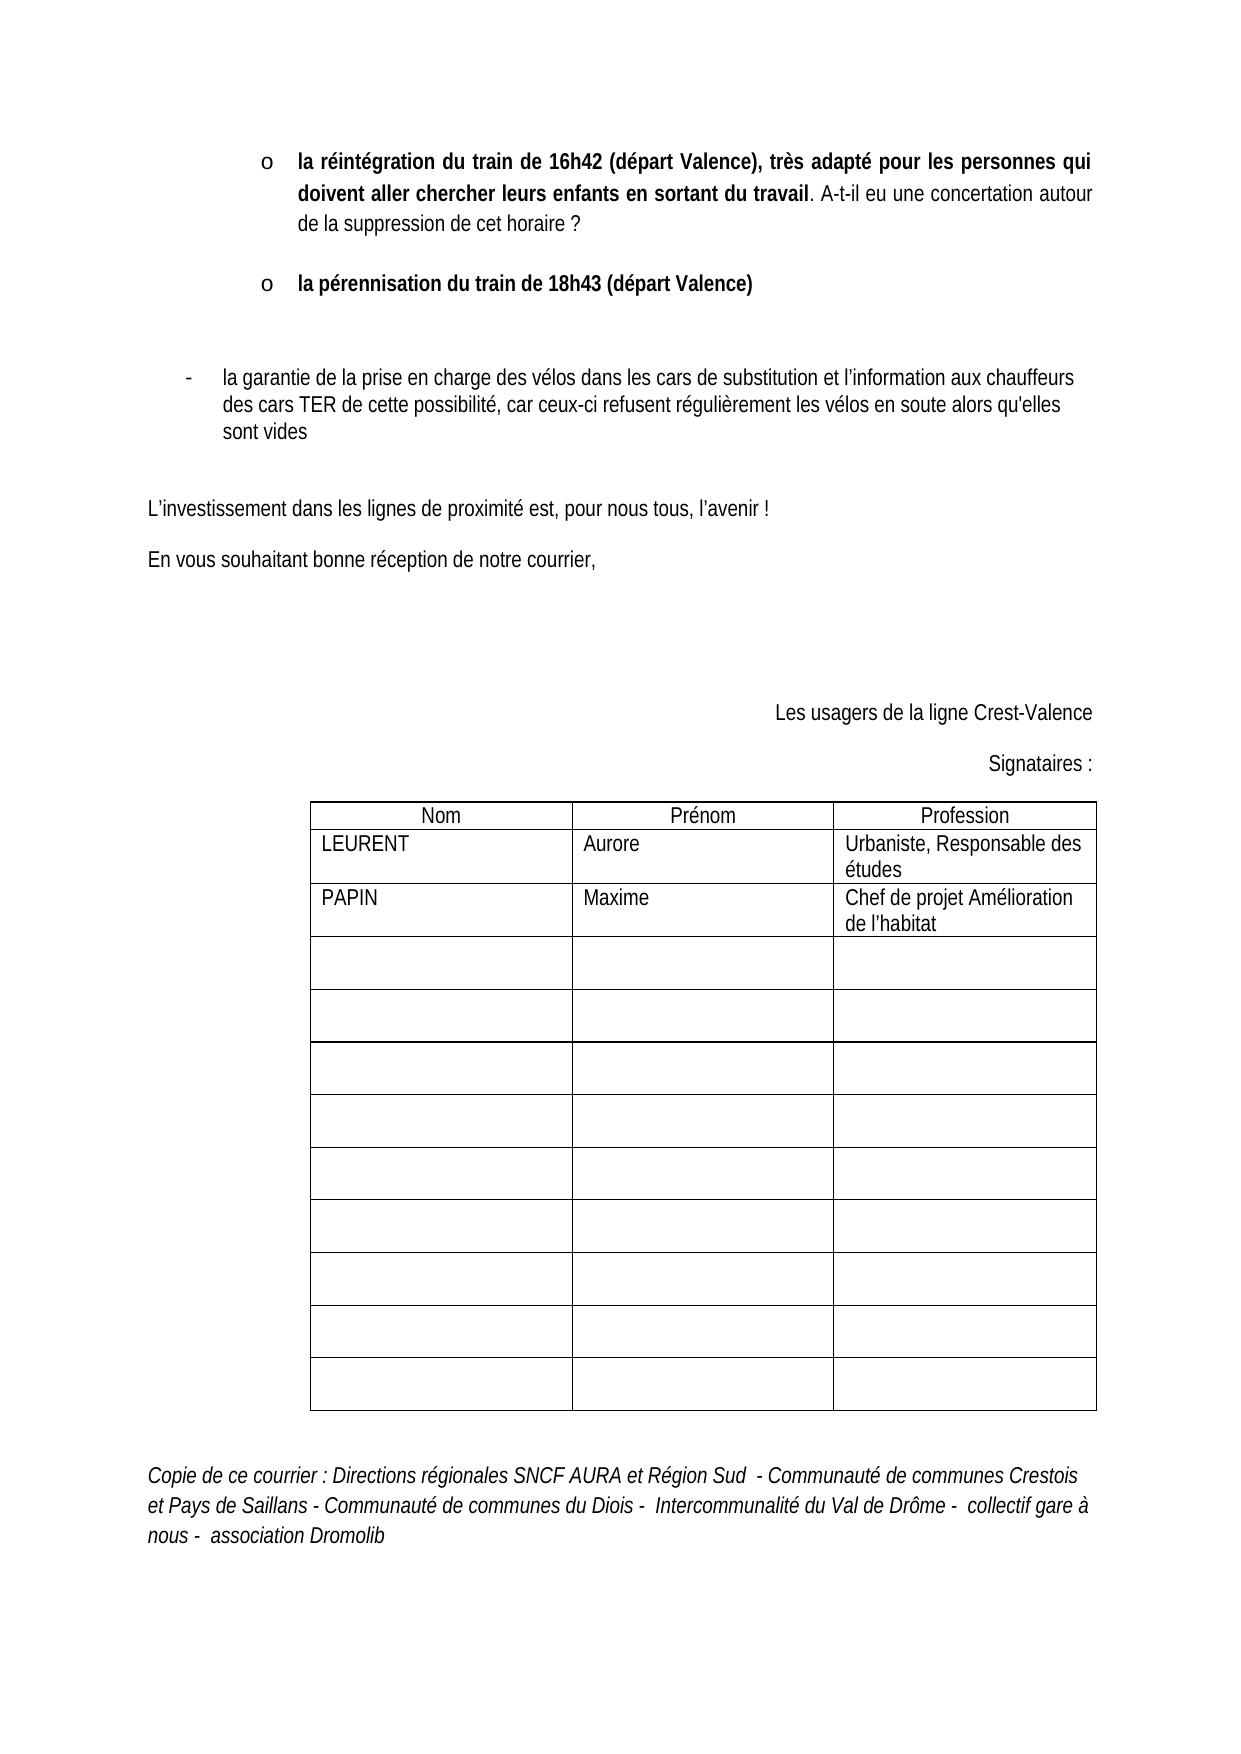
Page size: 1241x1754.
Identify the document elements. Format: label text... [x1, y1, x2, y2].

text En vous souhaitant bonne réception de notre courrier, [148, 546, 1093, 572]
table_cell [834, 1253, 1096, 1304]
list la réintégration du train de 16h42 (départ Valence), très adapté pour les personnes qui doivent aller chercher leurs enfants en sortant du travail. A-t-il eu une concertation autour de la suppression de cet horaire ? [260, 148, 1093, 236]
text Les usagers de la ligne Crest-Valence [148, 699, 1093, 726]
table_cell [311, 1043, 572, 1094]
table_cell [311, 1200, 572, 1252]
table_cell [311, 1306, 572, 1357]
table_cell PAPIN [311, 884, 572, 936]
table_cell [573, 1200, 833, 1252]
table_cell [311, 1148, 572, 1199]
list la pérennisation du train de 18h43 (départ Valence) [260, 270, 1093, 299]
table_cell [834, 1043, 1096, 1094]
table_cell [311, 1095, 572, 1147]
table_cell [311, 990, 572, 1041]
table_cell [573, 1253, 833, 1304]
table_header Nom [311, 803, 572, 829]
table_cell [573, 1095, 833, 1147]
text Copie de ce courrier : Directions régionales SNCF AURA et Région Sud - Communauté de communes Crestois et Pays de Saillans - Communauté de communes du Diois - Intercommunalité du Val de Drôme - collectif gare à nous - association Dromolib [148, 1462, 1093, 1548]
table_cell [573, 937, 833, 989]
table_cell [834, 937, 1096, 989]
table_cell LEURENT [311, 830, 572, 882]
table_cell Maxime [573, 884, 833, 936]
table_cell [573, 990, 833, 1041]
table_cell Chef de projet Amélioration de l’habitat [834, 884, 1096, 936]
table_cell [311, 937, 572, 989]
table_cell [834, 1306, 1096, 1357]
table_cell [834, 1358, 1096, 1410]
list la garantie de la prise en charge des vélos dans les cars de substitution et l’information aux chauffeurs des cars TER de cette possibilité, car ceux-ci refusent régulièrement les vélos en soute alors qu'elles sont vides [185, 363, 1093, 444]
table_cell [573, 1358, 833, 1410]
table_cell [311, 1358, 572, 1410]
table_cell [834, 1148, 1096, 1199]
table_cell [573, 1306, 833, 1357]
table_cell [573, 1043, 833, 1094]
table_cell Urbaniste, Responsable des études [834, 830, 1096, 882]
text Signataires : [148, 750, 1093, 777]
table_cell [311, 1253, 572, 1304]
text L’investissement dans les lignes de proximité est, pour nous tous, l’avenir ! [148, 495, 1093, 521]
table_cell [834, 1095, 1096, 1147]
table_cell Aurore [573, 830, 833, 882]
table_cell [834, 990, 1096, 1041]
table_cell [573, 1148, 833, 1199]
table_header Prénom [573, 803, 833, 829]
table_header Profession [834, 803, 1096, 829]
table_cell [834, 1200, 1096, 1252]
